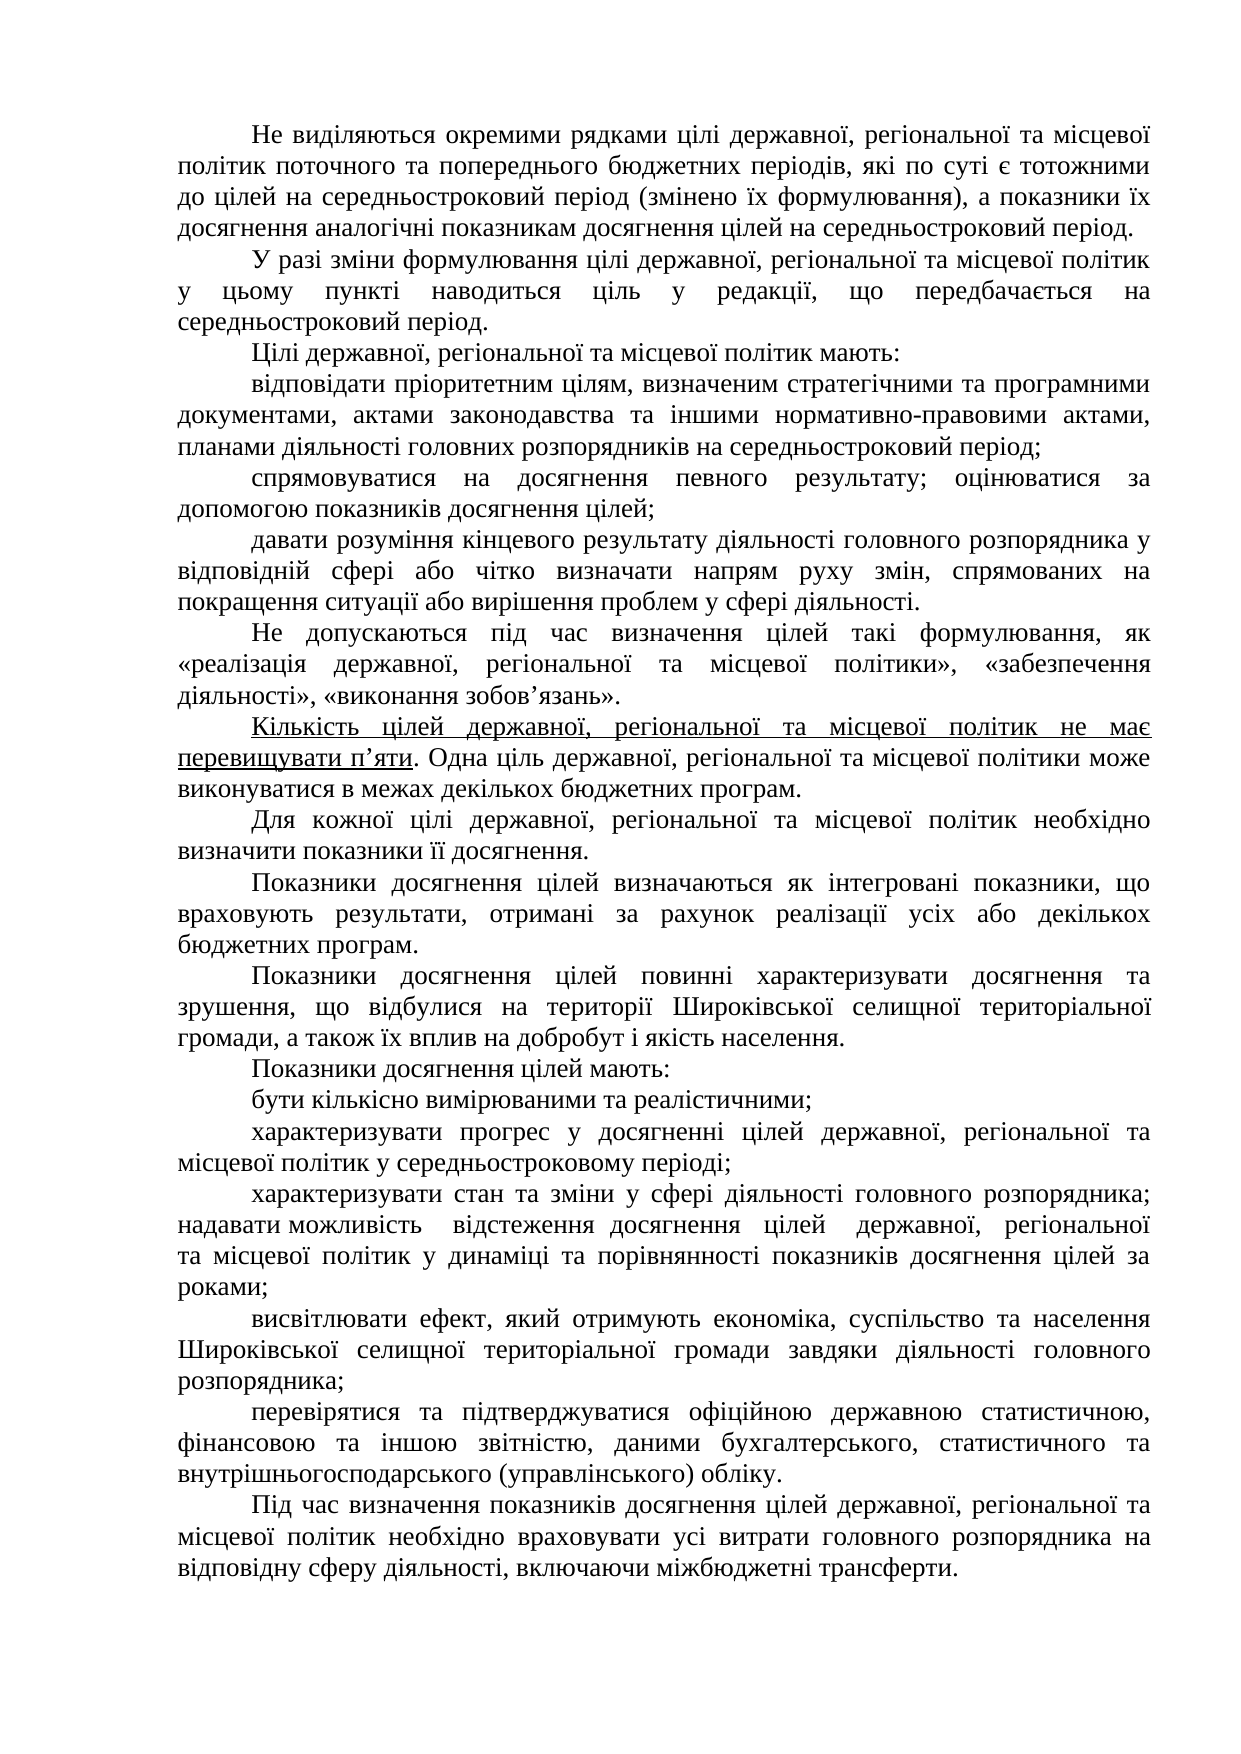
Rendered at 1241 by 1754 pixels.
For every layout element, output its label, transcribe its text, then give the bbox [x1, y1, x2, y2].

text Показники досягнення цілей повинні характеризувати досягнення та зрушення, що відбулися на території Широківської селищної територіальної громади, а також їх вплив на добробут і якість населення. [177, 959, 1152, 1052]
text Не допускаються під час визначення цілей такі формулювання, як «реалізація державної, регіональної та місцевої політики», «забезпечення діяльності», «виконання зобов’язань». [177, 616, 1152, 710]
text Цілі державної, регіональної та місцевої політик мають: [177, 336, 1152, 367]
text перевірятися та підтверджуватися офіційною державною статистичною, фінансовою та іншою звітністю, даними бухгалтерського, статистичного та внутрішньогосподарського (управлінського) обліку. [177, 1395, 1152, 1488]
text Під час визначення показників досягнення цілей державної, регіональної та місцевої політик необхідно враховувати усі витрати головного розпорядника на відповідну сферу діяльності, включаючи міжбюджетні трансферти. [177, 1488, 1152, 1582]
text висвітлювати ефект, який отримують економіка, суспільство та населення Широківської селищної територіальної громади завдяки діяльності головного розпорядника; [177, 1302, 1152, 1395]
text давати розуміння кінцевого результату діяльності головного розпорядника у відповідній сфері або чітко визначати напрям руху змін, спрямованих на покращення ситуації або вирішення проблем у сфері діяльності. [177, 523, 1152, 616]
text У разі зміни формулювання цілі державної, регіональної та місцевої політик у цьому пункті наводиться ціль у редакції, що передбачається на середньостроковий період. [177, 243, 1152, 336]
text Показники досягнення цілей визначаються як інтегровані показники, що враховують результати, отримані за рахунок реалізації усіх або декількох бюджетних програм. [177, 866, 1152, 959]
text Кількість цілей державної, регіональної та місцевої політик не має перевищувати п’яти. Одна ціль державної, регіональної та місцевої політики може виконуватися в межах декількох бюджетних програм. [177, 710, 1152, 803]
text спрямовуватися на досягнення певного результату; оцінюватися за допомогою показників досягнення цілей; [177, 461, 1152, 523]
text Для кожної цілі державної, регіональної та місцевої політик необхідно визначити показники її досягнення. [177, 803, 1152, 866]
text характеризувати стан та зміни у сфері діяльності головного розпорядника; надавати можливість відстеження досягнення цілей державної, регіональної та місцевої політик у динаміці та порівнянності показників досягнення цілей за роками; [177, 1177, 1152, 1302]
text відповідати пріоритетним цілям, визначеним стратегічними та програмними документами, актами законодавства та іншими нормативно-правовими актами, планами діяльності головних розпорядників на середньостроковий період; [177, 367, 1152, 461]
text Не виділяються окремими рядками цілі державної, регіональної та місцевої політик поточного та попереднього бюджетних періодів, які по суті є тотожними до цілей на середньостроковий період (змінено їх формулювання), а показники їх досягнення аналогічні показникам досягнення цілей на середньостроковий період. [177, 118, 1152, 243]
text Показники досягнення цілей мають: [177, 1052, 1152, 1084]
text характеризувати прогрес у досягненні цілей державної, регіональної та місцевої політик у середньостроковому періоді; [177, 1115, 1152, 1177]
text бути кількісно вимірюваними та реалістичними; [177, 1084, 1152, 1115]
